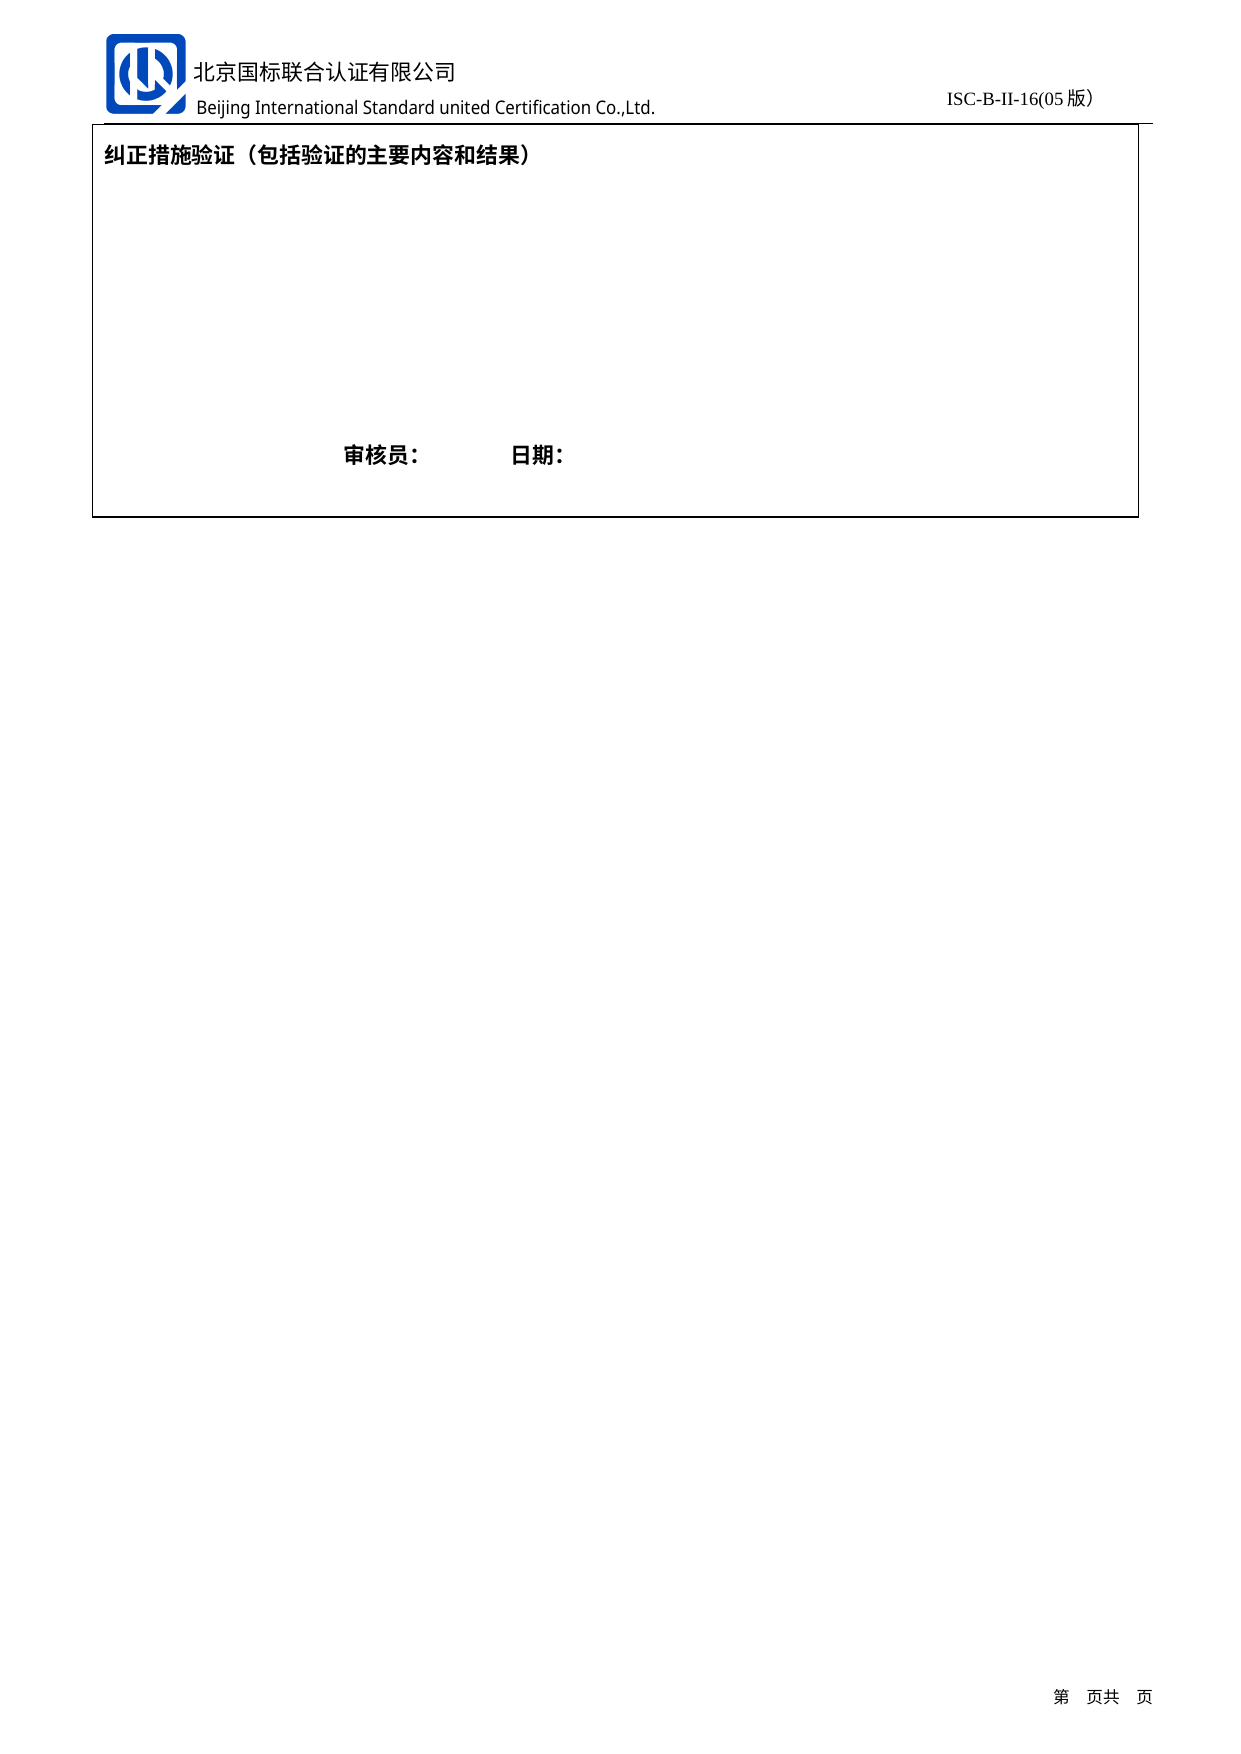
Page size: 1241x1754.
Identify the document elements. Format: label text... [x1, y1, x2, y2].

picture [106, 34, 186, 114]
table_cell 纠正措施验证（包括验证的主要内容和结果） 审核员： 日期： [93, 125, 1138, 516]
